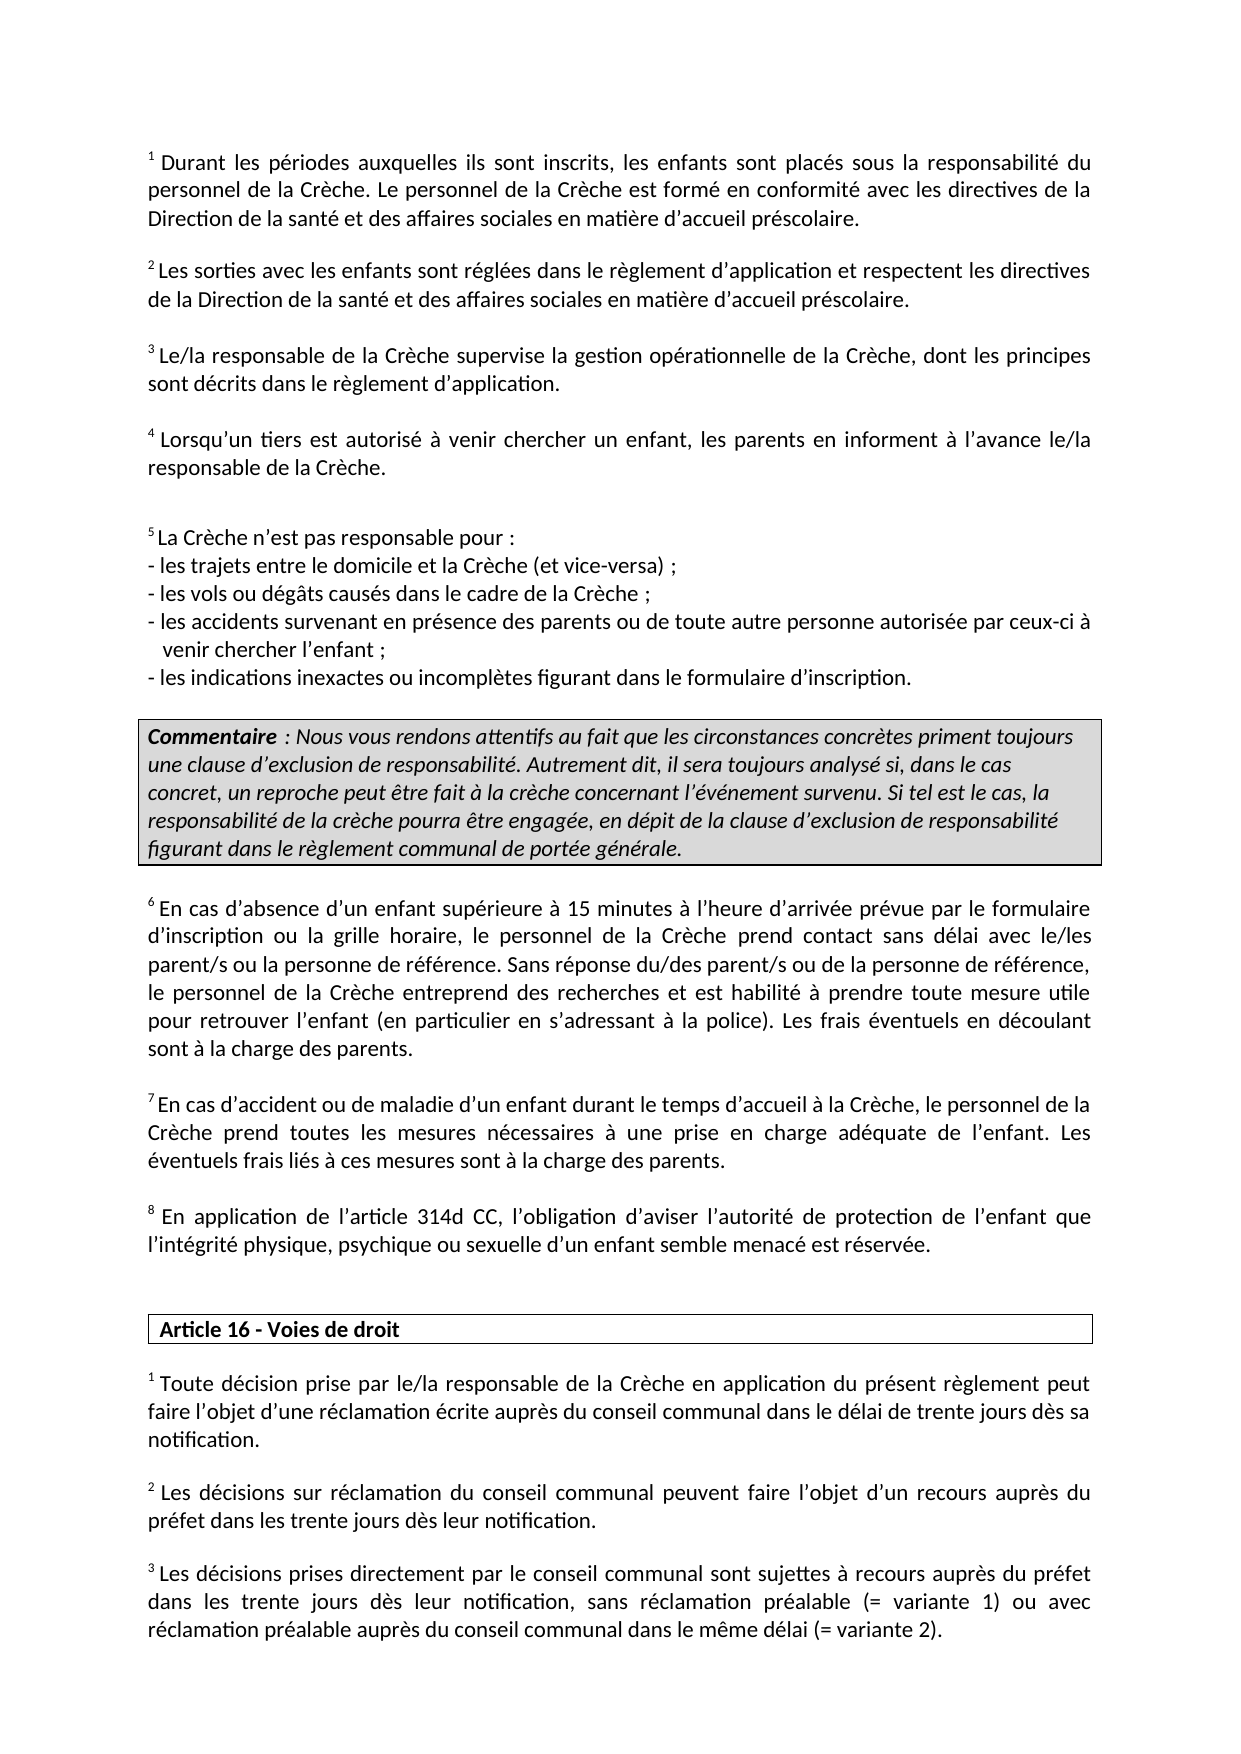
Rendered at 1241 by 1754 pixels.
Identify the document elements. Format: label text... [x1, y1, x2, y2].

text 8 En application de l’article 314d CC, l’obligation d’aviser l’autorité de protection de l’enfant que l’intégrité physique, psychique ou sexuelle d’un enfant semble menacé est réservée. [148, 1202, 1093, 1258]
table_header Article 16 - Voies de droit [149, 1315, 1092, 1343]
text 1 Toute décision prise par le/la responsable de la Crèche en application du présent règlement peut faire l’objet d’une réclamation écrite auprès du conseil communal dans le délai de trente jours dès sa notification. [148, 1369, 1093, 1453]
text 1 Durant les périodes auxquelles ils sont inscrits, les enfants sont placés sous la responsabilité du personnel de la Crèche. Le personnel de la Crèche est formé en conformité avec les directives de la Direction de la santé et des affaires sociales en matière d’accueil préscolaire. [148, 148, 1093, 232]
text - les vols ou dégâts causés dans le cadre de la Crèche ; [148, 579, 1093, 607]
text 5 La Crèche n’est pas responsable pour : [148, 523, 1093, 551]
text - les accidents survenant en présence des parents ou de toute autre personne autorisée par ceux-ci à venir chercher l’enfant ; [148, 607, 1093, 663]
text 4 Lorsqu’un tiers est autorisé à venir chercher un enfant, les parents en informent à l’avance le/la responsable de la Crèche. [148, 425, 1093, 481]
text 2 Les sorties avec les enfants sont réglées dans le règlement d’application et respectent les directives de la Direction de la santé et des affaires sociales en matière d’accueil préscolaire. [148, 257, 1093, 313]
text 2 Les décisions sur réclamation du conseil communal peuvent faire l’objet d’un recours auprès du préfet dans les trente jours dès leur notification. [148, 1478, 1093, 1534]
text - les indications inexactes ou incomplètes figurant dans le formulaire d’inscription. [148, 663, 1093, 691]
text 3 Les décisions prises directement par le conseil communal sont sujettes à recours auprès du préfet dans les trente jours dès leur notification, sans réclamation préalable (= variante 1) ou avec réclamation préalable auprès du conseil communal dans le même délai (= variante 2). [148, 1559, 1093, 1643]
text 7 En cas d’accident ou de maladie d’un enfant durant le temps d’accueil à la Crèche, le personnel de la Crèche prend toutes les mesures nécessaires à une prise en charge adéquate de l’enfant. Les éventuels frais liés à ces mesures sont à la charge des parents. [148, 1090, 1093, 1174]
text 6 En cas d’absence d’un enfant supérieure à 15 minutes à l’heure d’arrivée prévue par le formulaire d’inscription ou la grille horaire, le personnel de la Crèche prend contact sans délai avec le/les parent/s ou la personne de référence. Sans réponse du/des parent/s ou de la personne de référence, le personnel de la Crèche entreprend des recherches et est habilité à prendre toute mesure utile pour retrouver l’enfant (en particulier en s’adressant à la police). Les frais éventuels en découlant sont à la charge des parents. [148, 894, 1093, 1062]
text - les trajets entre le domicile et la Crèche (et vice-versa) ; [148, 551, 1093, 579]
text Commentaire : Nous vous rendons attentifs au fait que les circonstances concrètes priment toujours une clause d’exclusion de responsabilité. Autrement dit, il sera toujours analysé si, dans le cas concret, un reproche peut être fait à la crèche concernant l’événement survenu. Si tel est le cas, la responsabilité de la crèche pourra être engagée, en dépit de la clause d’exclusion de responsabilité figurant dans le règlement communal de portée générale. [139, 720, 1101, 864]
text 3 Le/la responsable de la Crèche supervise la gestion opérationnelle de la Crèche, dont les principes sont décrits dans le règlement d’application. [148, 341, 1093, 397]
